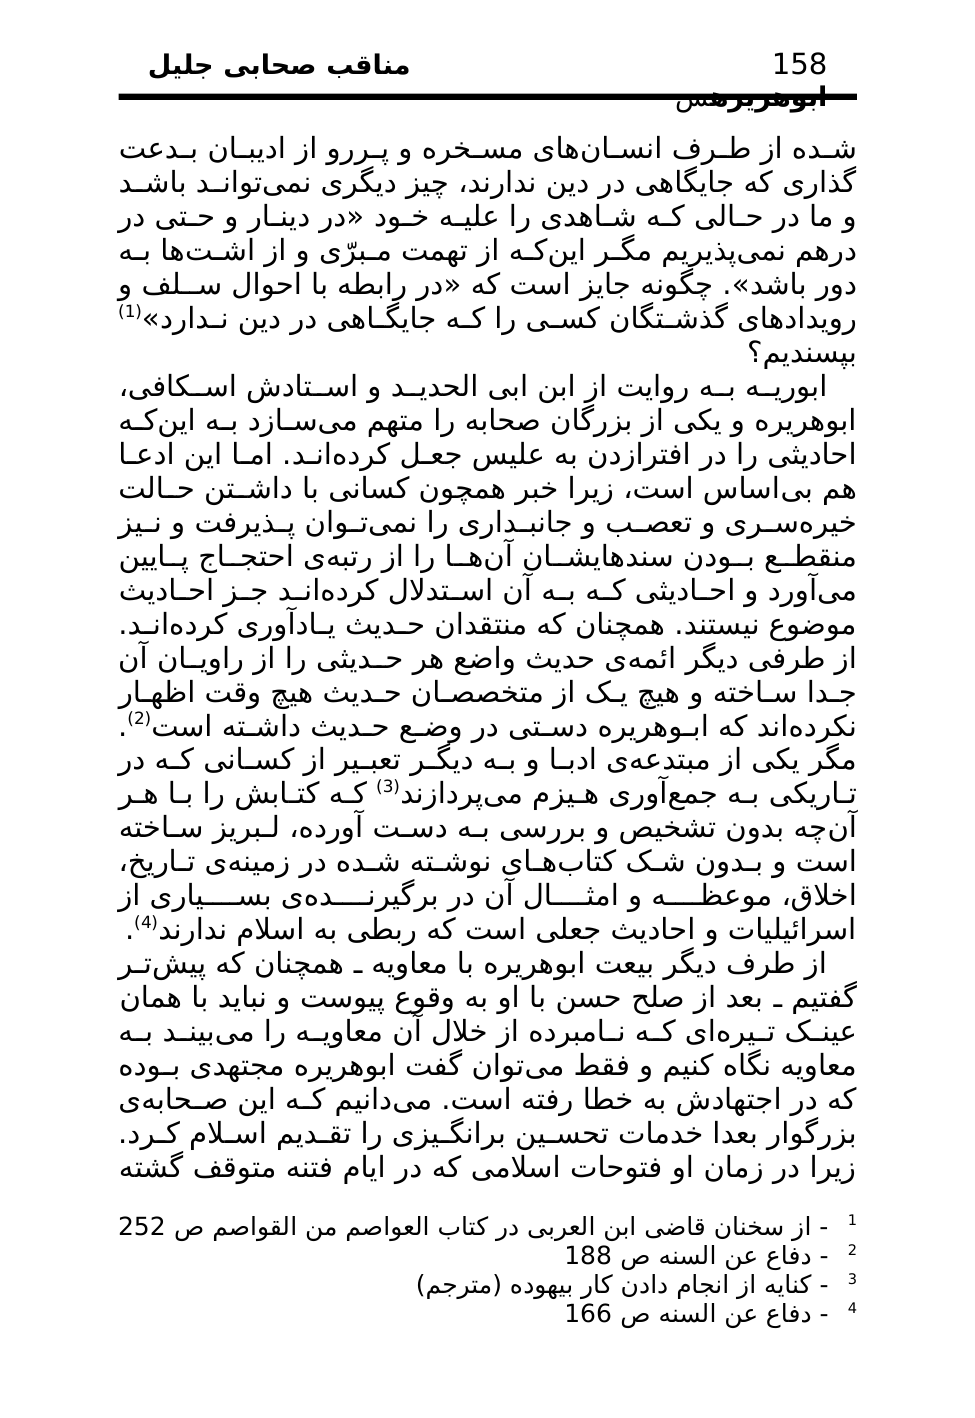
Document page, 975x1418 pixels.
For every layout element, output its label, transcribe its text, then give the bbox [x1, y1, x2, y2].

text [118, 947, 857, 1184]
text ابوریه به روایت از ابن ابی الحدید و استادش اسکافی، ابوهریره و یکی از بزرگان صحابه را متهم می‌سازد به این‌که احادیثی را در افترازدن به علیس جعل کرده‌اند. اما این ادعا هم بی‌اساس است، زیرا خبر همچون کسانی با داشتن حالت خیره‌سری و تعصب و جانبداری را نمی‌توان پذیرفت و نیز منقطع بودن سندهایشان آن‌ها را از رتبه‌ی احتجاج پایین می‌آورد و احادیثی که به آن استدلال کرده‌اند جز احادیث موضوع نیستند. همچنان که منتقدان حدیث یادآوری کرده‌اند. از طرفی دیگر ائمه‌ی حدیث واضع هر حدیثی را از راویان آن جدا ساخته و هیچ یک از متخصصان حدیث هیچ وقت اظهار نکرده‌اند که ابوهریره دستی در وضع حدیث داشته است(). مگر یکی از مبتدعه‌ی ادبا و به دیگر تعبیر از کسانی که در تاریکی به جمع‌آوری هیزم می‌پردازند() که کتابش را با هر آن‌چه بدون تشخیص و بررسی به دست آورده، لبریز ساخته است و بدون شک کتاب‌های نوشته شده در زمینه‌ی تاریخ، اخلاق، موعظه و امثال آن در برگیرنده‌ی بسیاری از اسرائیلیات و احادیث جعلی است که ربطی به اسلام ندارند(). [118, 369, 857, 947]
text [118, 132, 857, 369]
